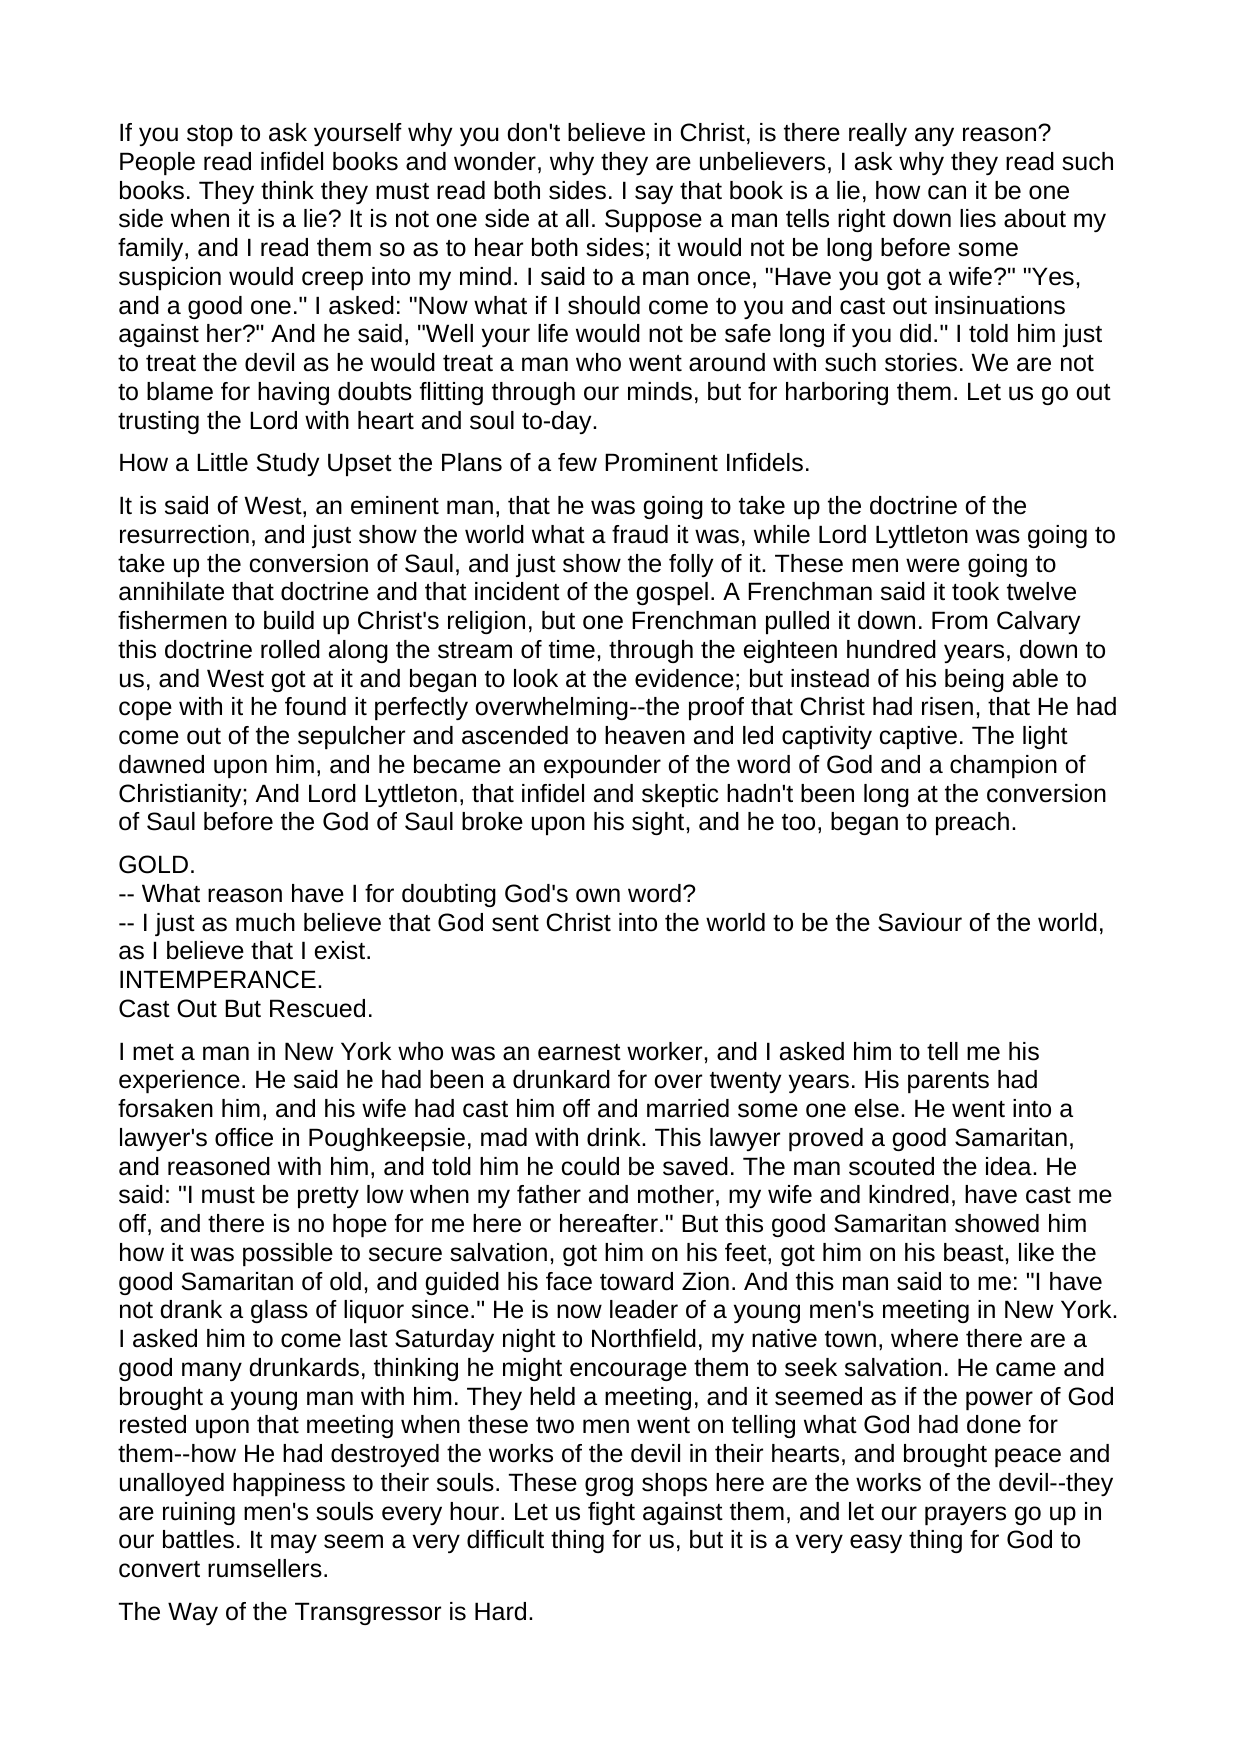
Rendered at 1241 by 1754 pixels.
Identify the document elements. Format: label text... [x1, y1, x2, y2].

text How a Little Study Upset the Plans of a few Prominent Infidels. [118, 448, 1122, 477]
text If you stop to ask yourself why you don't believe in Christ, is there really any reason? People read infidel books and wonder, why they are unbelievers, I ask why they read such books. They think they must read both sides. I say that book is a lie, how can it be one side when it is a lie? It is not one side at all. Suppose a man tells right down lies about my family, and I read them so as to hear both sides; it would not be long before some suspicion would creep into my mind. I said to a man once, "Have you got a wife?" "Yes, and a good one." I asked: "Now what if I should come to you and cast out insinuations against her?" And he said, "Well your life would not be safe long if you did." I told him just to treat the devil as he would treat a man who went around with such stories. We are not to blame for having doubts flitting through our minds, but for harboring them. Let us go out trusting the Lord with heart and soul to-day. [118, 118, 1122, 434]
text GOLD. -- What reason have I for doubting God's own word? -- I just as much believe that God sent Christ into the world to be the Saviour of the world, as I believe that I exist. INTEMPERANCE. Cast Out But Rescued. [118, 850, 1122, 1022]
text I met a man in New York who was an earnest worker, and I asked him to tell me his experience. He said he had been a drunkard for over twenty years. His parents had forsaken him, and his wife had cast him off and married some one else. He went into a lawyer's office in Poughkeepsie, mad with drink. This lawyer proved a good Samaritan, and reasoned with him, and told him he could be saved. The man scouted the idea. He said: "I must be pretty low when my father and mother, my wife and kindred, have cast me off, and there is no hope for me here or hereafter." But this good Samaritan showed him how it was possible to secure salvation, got him on his feet, got him on his beast, like the good Samaritan of old, and guided his face toward Zion. And this man said to me: "I have not drank a glass of liquor since." He is now leader of a young men's meeting in New York. I asked him to come last Saturday night to Northfield, my native town, where there are a good many drunkards, thinking he might encourage them to seek salvation. He came and brought a young man with him. They held a meeting, and it seemed as if the power of God rested upon that meeting when these two men went on telling what God had done for them--how He had destroyed the works of the devil in their hearts, and brought peace and unalloyed happiness to their souls. These grog shops here are the works of the devil--they are ruining men's souls every hour. Let us fight against them, and let our prayers go up in our battles. It may seem a very difficult thing for us, but it is a very easy thing for God to convert rumsellers. [118, 1036, 1122, 1583]
text The Way of the Transgressor is Hard. [118, 1597, 1122, 1625]
text It is said of West, an eminent man, that he was going to take up the doctrine of the resurrection, and just show the world what a fraud it was, while Lord Lyttleton was going to take up the conversion of Saul, and just show the folly of it. These men were going to annihilate that doctrine and that incident of the gospel. A Frenchman said it took twelve fishermen to build up Christ's religion, but one Frenchman pulled it down. From Calvary this doctrine rolled along the stream of time, through the eighteen hundred years, down to us, and West got at it and began to look at the evidence; but instead of his being able to cope with it he found it perfectly overwhelming--the proof that Christ had risen, that He had come out of the sepulcher and ascended to heaven and led captivity captive. The light dawned upon him, and he became an expounder of the word of God and a champion of Christianity; And Lord Lyttleton, that infidel and skeptic hadn't been long at the conversion of Saul before the God of Saul broke upon his sight, and he too, began to preach. [118, 491, 1122, 836]
